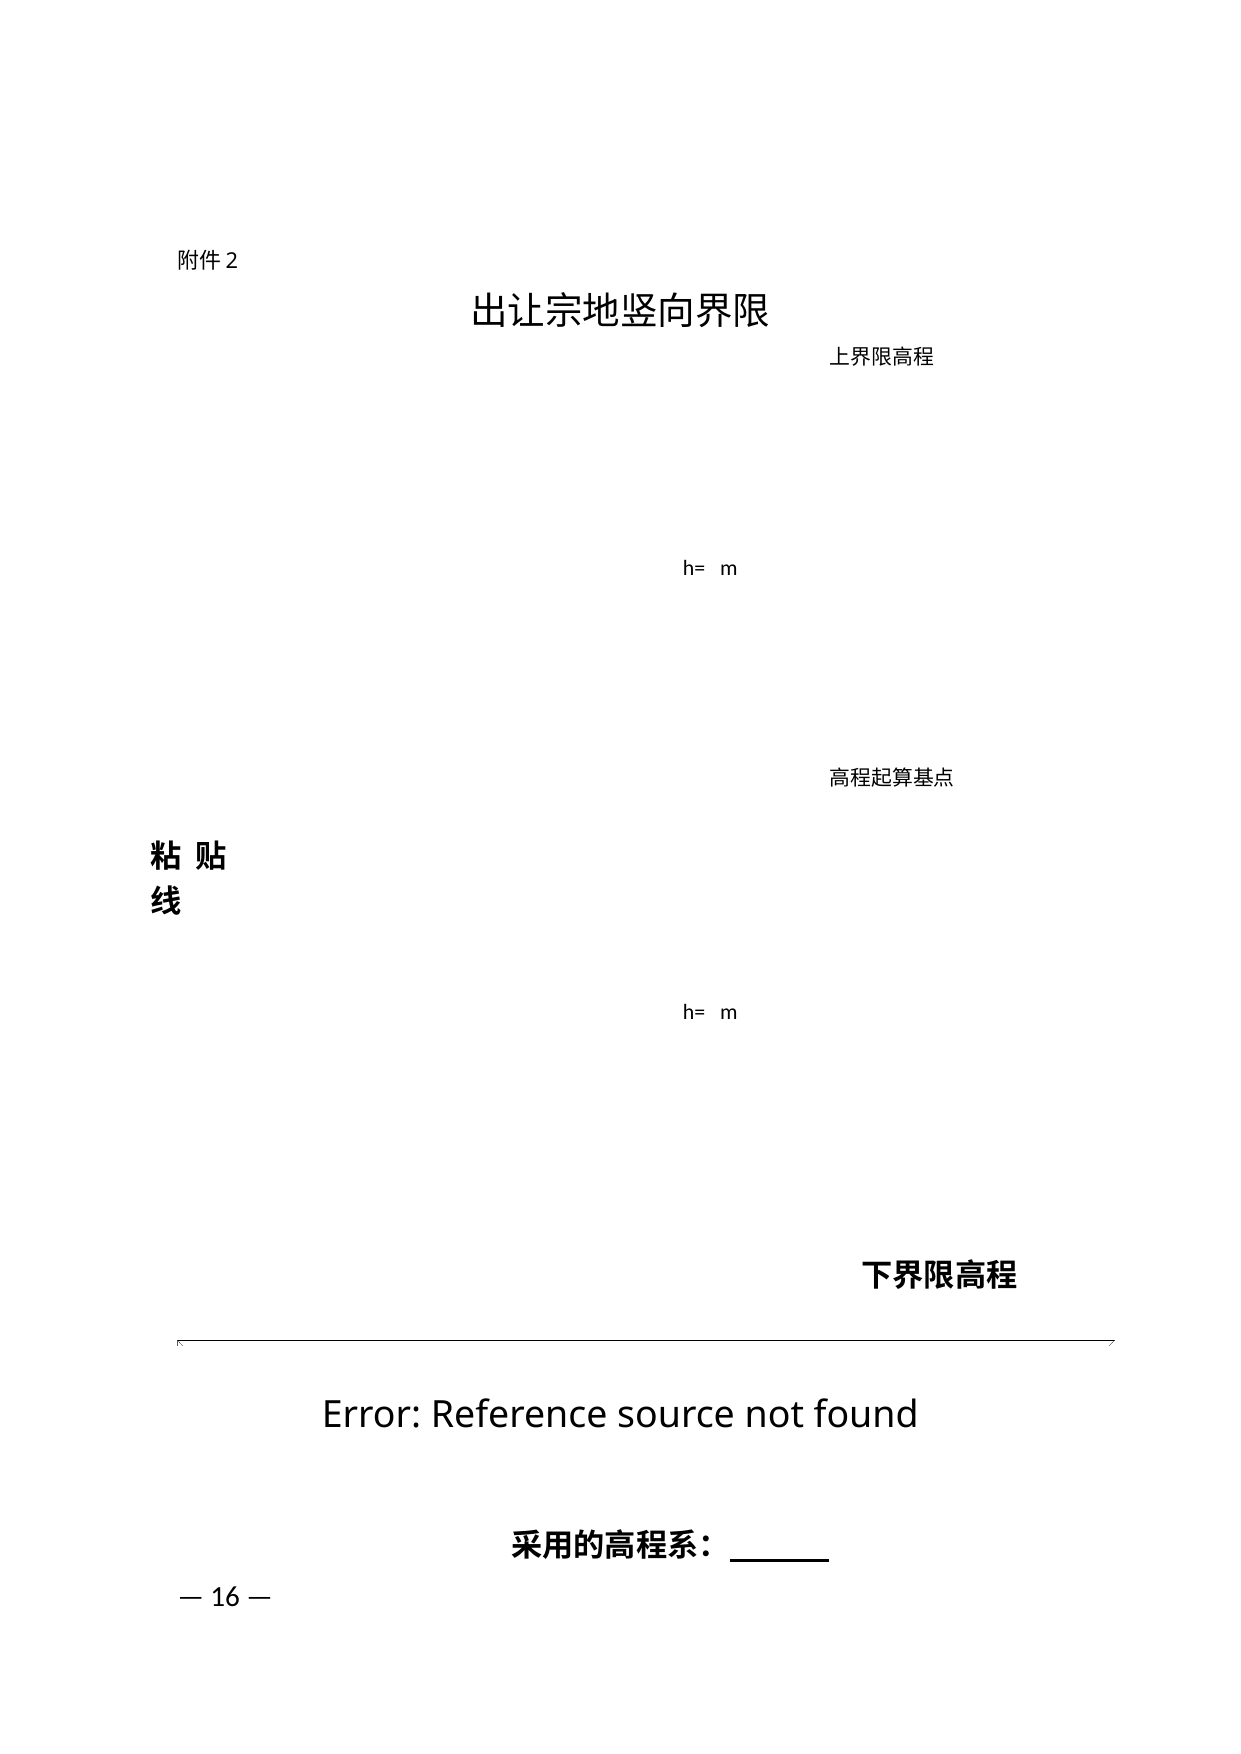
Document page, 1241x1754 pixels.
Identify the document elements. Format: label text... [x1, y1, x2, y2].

text 附件2 [177, 243, 1063, 276]
text 采用的高程系： [177, 1511, 1063, 1576]
